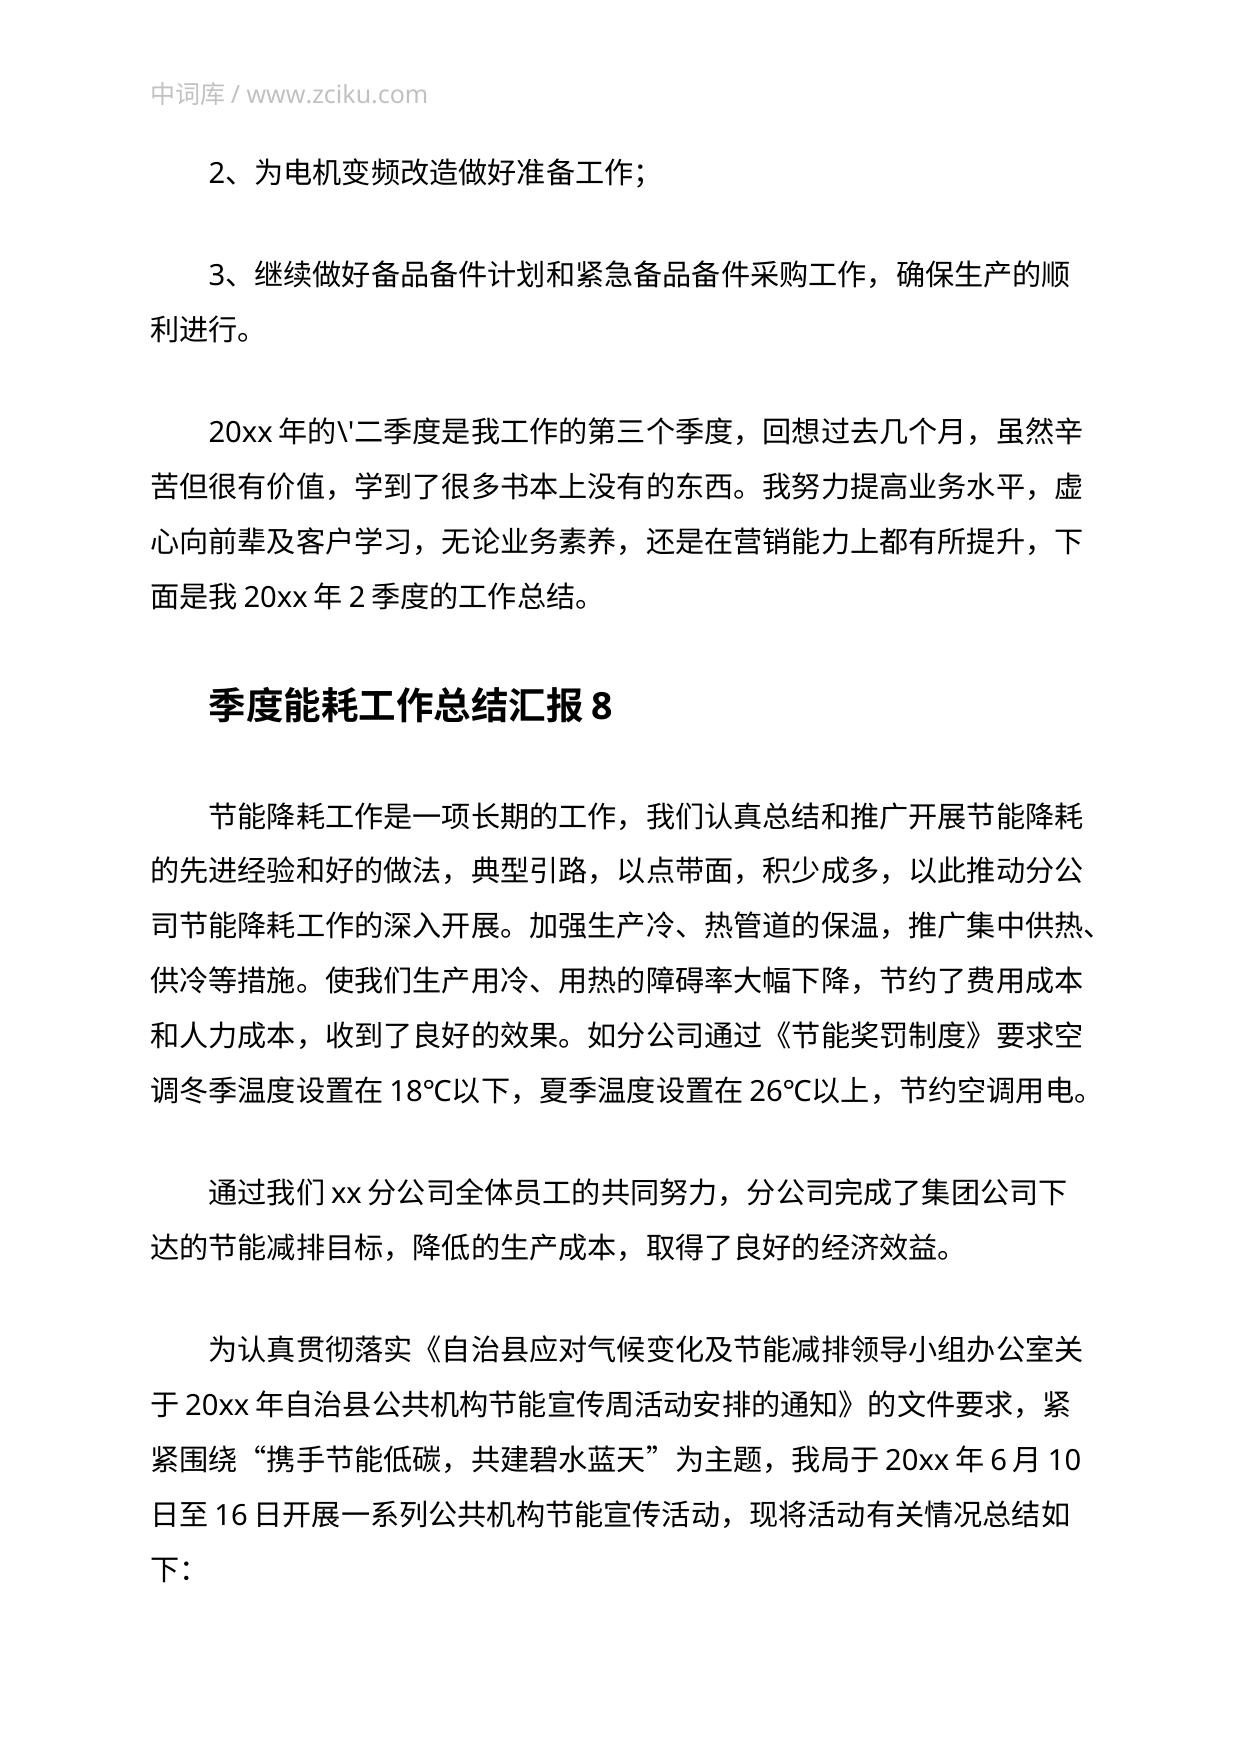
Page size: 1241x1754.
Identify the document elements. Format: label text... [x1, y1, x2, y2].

text 2、为电机变频改造做好准备工作； [150, 150, 1090, 192]
text 3、继续做好备品备件计划和紧急备品备件采购工作，确保生产的顺利进行。 [150, 252, 1090, 349]
text 为认真贯彻落实《自治县应对气候变化及节能减排领导小组办公室关于20xx年自治县公共机构节能宣传周活动安排的通知》的文件要求，紧紧围绕“携手节能低碳，共建碧水蓝天”为主题，我局于20xx年6月10日至16日开展一系列公共机构节能宣传活动，现将活动有关情况总结如下： [150, 1326, 1090, 1588]
text 节能降耗工作是一项长期的工作，我们认真总结和推广开展节能降耗的先进经验和好的做法，典型引路，以点带面，积少成多，以此推动分公司节能降耗工作的深入开展。加强生产冷、热管道的保温，推广集中供热、供冷等措施。使我们生产用冷、用热的障碍率大幅下降，节约了费用成本和人力成本，收到了良好的效果。如分公司通过《节能奖罚制度》要求空调冬季温度设置在18℃以下，夏季温度设置在26℃以上，节约空调用电。 [150, 793, 1090, 1110]
text 季度能耗工作总结汇报8 [150, 676, 1090, 730]
text 通过我们xx分公司全体员工的共同努力，分公司完成了集团公司下达的节能减排目标，降低的生产成本，取得了良好的经济效益。 [150, 1169, 1090, 1267]
text 20xx年的\'二季度是我工作的第三个季度，回想过去几个月，虽然辛苦但很有价值，学到了很多书本上没有的东西。我努力提高业务水平，虚心向前辈及客户学习，无论业务素养，还是在营销能力上都有所提升，下面是我20xx年2季度的工作总结。 [150, 409, 1090, 616]
